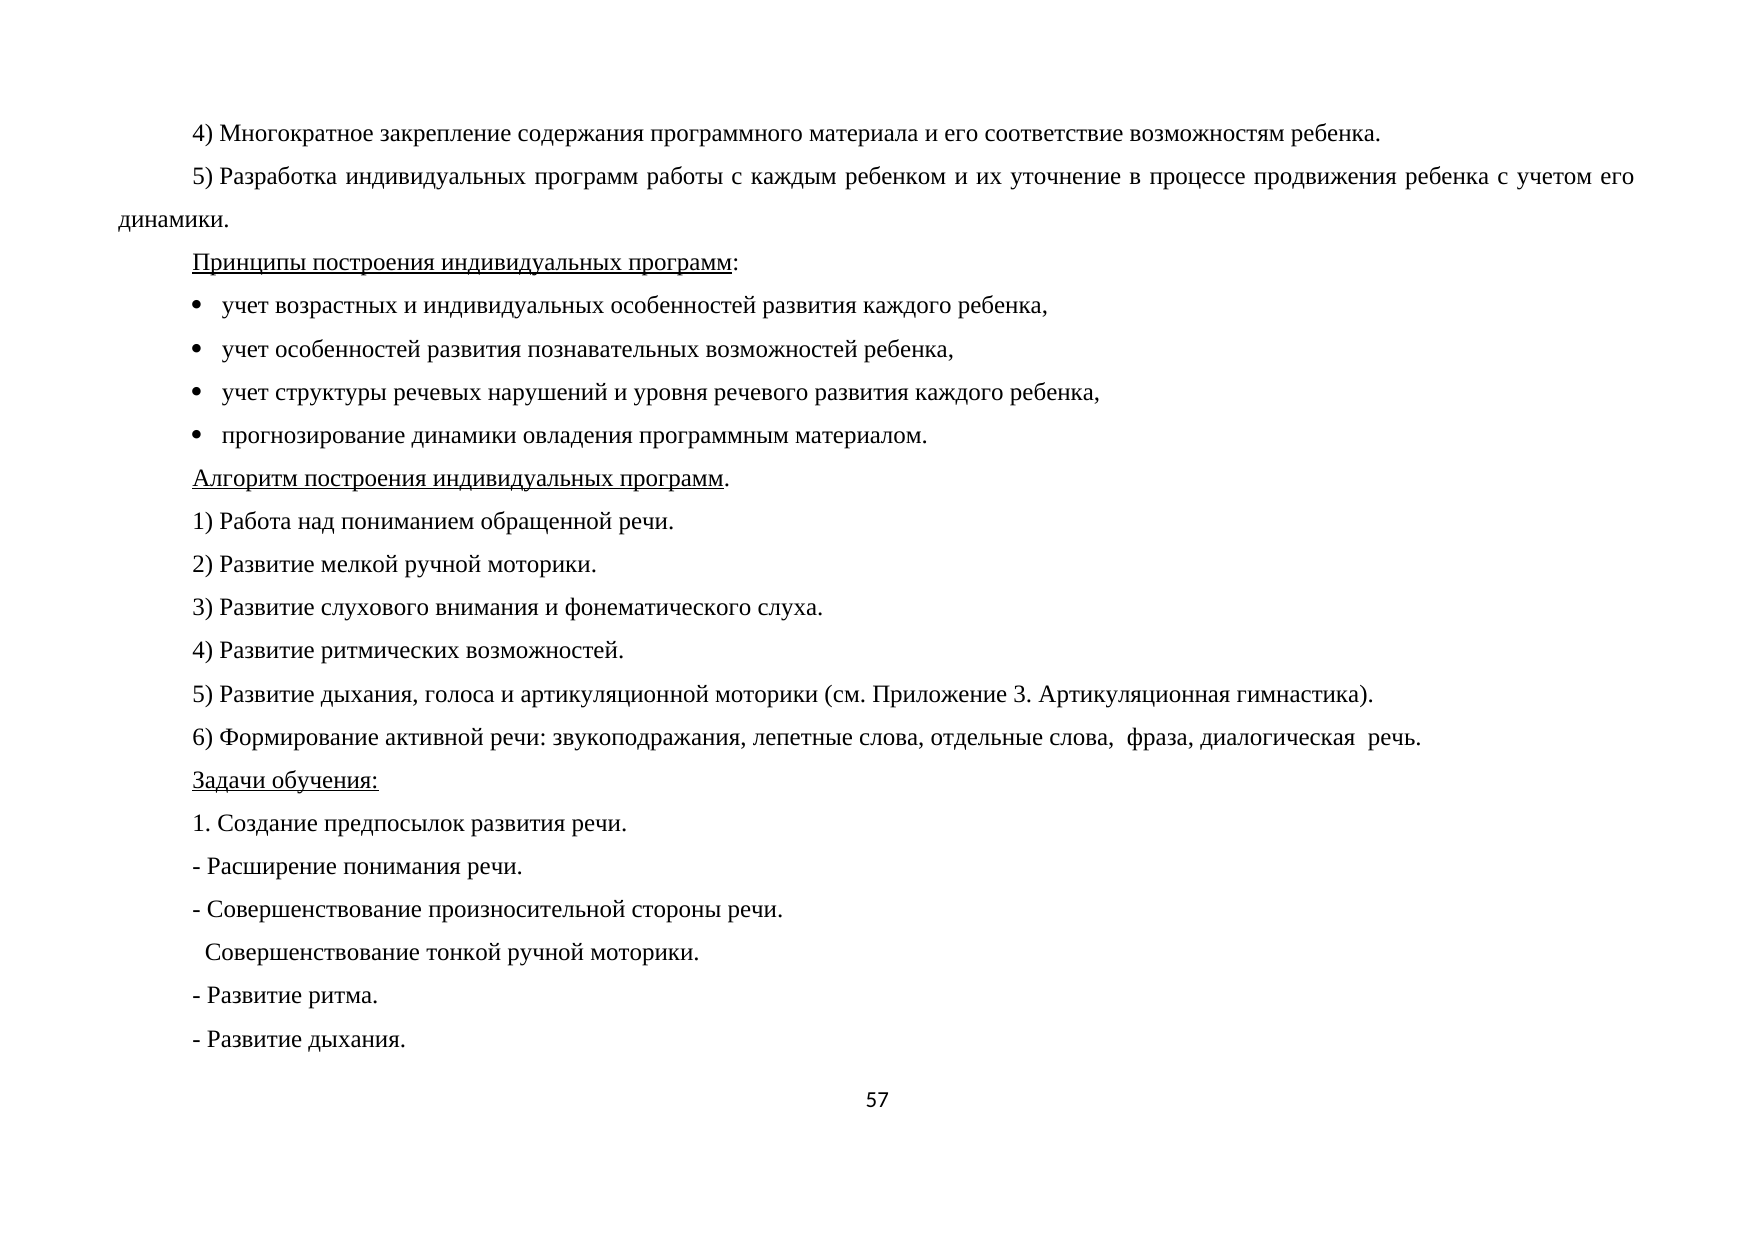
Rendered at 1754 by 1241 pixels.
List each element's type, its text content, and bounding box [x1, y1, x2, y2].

text - Развитие ритма. [118, 981, 1636, 1009]
text Принципы построения индивидуальных программ: [118, 247, 1636, 276]
list учет возрастных и индивидуальных особенностей развития каждого ребенка, [118, 291, 1636, 319]
text - Развитие дыхания. [118, 1024, 1636, 1052]
text 6) Формирование активной речи: звукоподражания, лепетные слова, отдельные слова, фраза, диалогическая речь. [118, 722, 1636, 751]
text 3) Развитие слухового внимания и фонематического слуха. [118, 592, 1636, 621]
text 4) Развитие ритмических возможностей. [118, 636, 1636, 664]
text 5) Развитие дыхания, голоса и артикуляционной моторики (см. Приложение 3. Артикуляционная гимнастика). [118, 679, 1636, 707]
text - Расширение понимания речи. [118, 851, 1636, 880]
list учет особенностей развития познавательных возможностей ребенка, [118, 334, 1636, 362]
text 1. Создание предпосылок развития речи. [118, 808, 1636, 837]
text Совершенствование тонкой ручной моторики. [118, 937, 1636, 966]
text 5) Разработка индивидуальных программ работы с каждым ребенком и их уточнение в процессе продвижения ребенка с учетом его динамики. [118, 161, 1636, 233]
text 4) Многократное закрепление содержания программного материала и его соответствие возможностям ребенка. [118, 118, 1636, 147]
text - Совершенствование произносительной стороны речи. [118, 894, 1636, 923]
text 2) Развитие мелкой ручной моторики. [118, 549, 1636, 578]
text Задачи обучения: [118, 765, 1636, 794]
list учет структуры речевых нарушений и уровня речевого развития каждого ребенка, [118, 377, 1636, 406]
text 1) Работа над пониманием обращенной речи. [118, 506, 1636, 535]
text Алгоритм построения индивидуальных программ. [118, 463, 1636, 492]
list прогнозирование динамики овладения программным материалом. [118, 420, 1636, 449]
